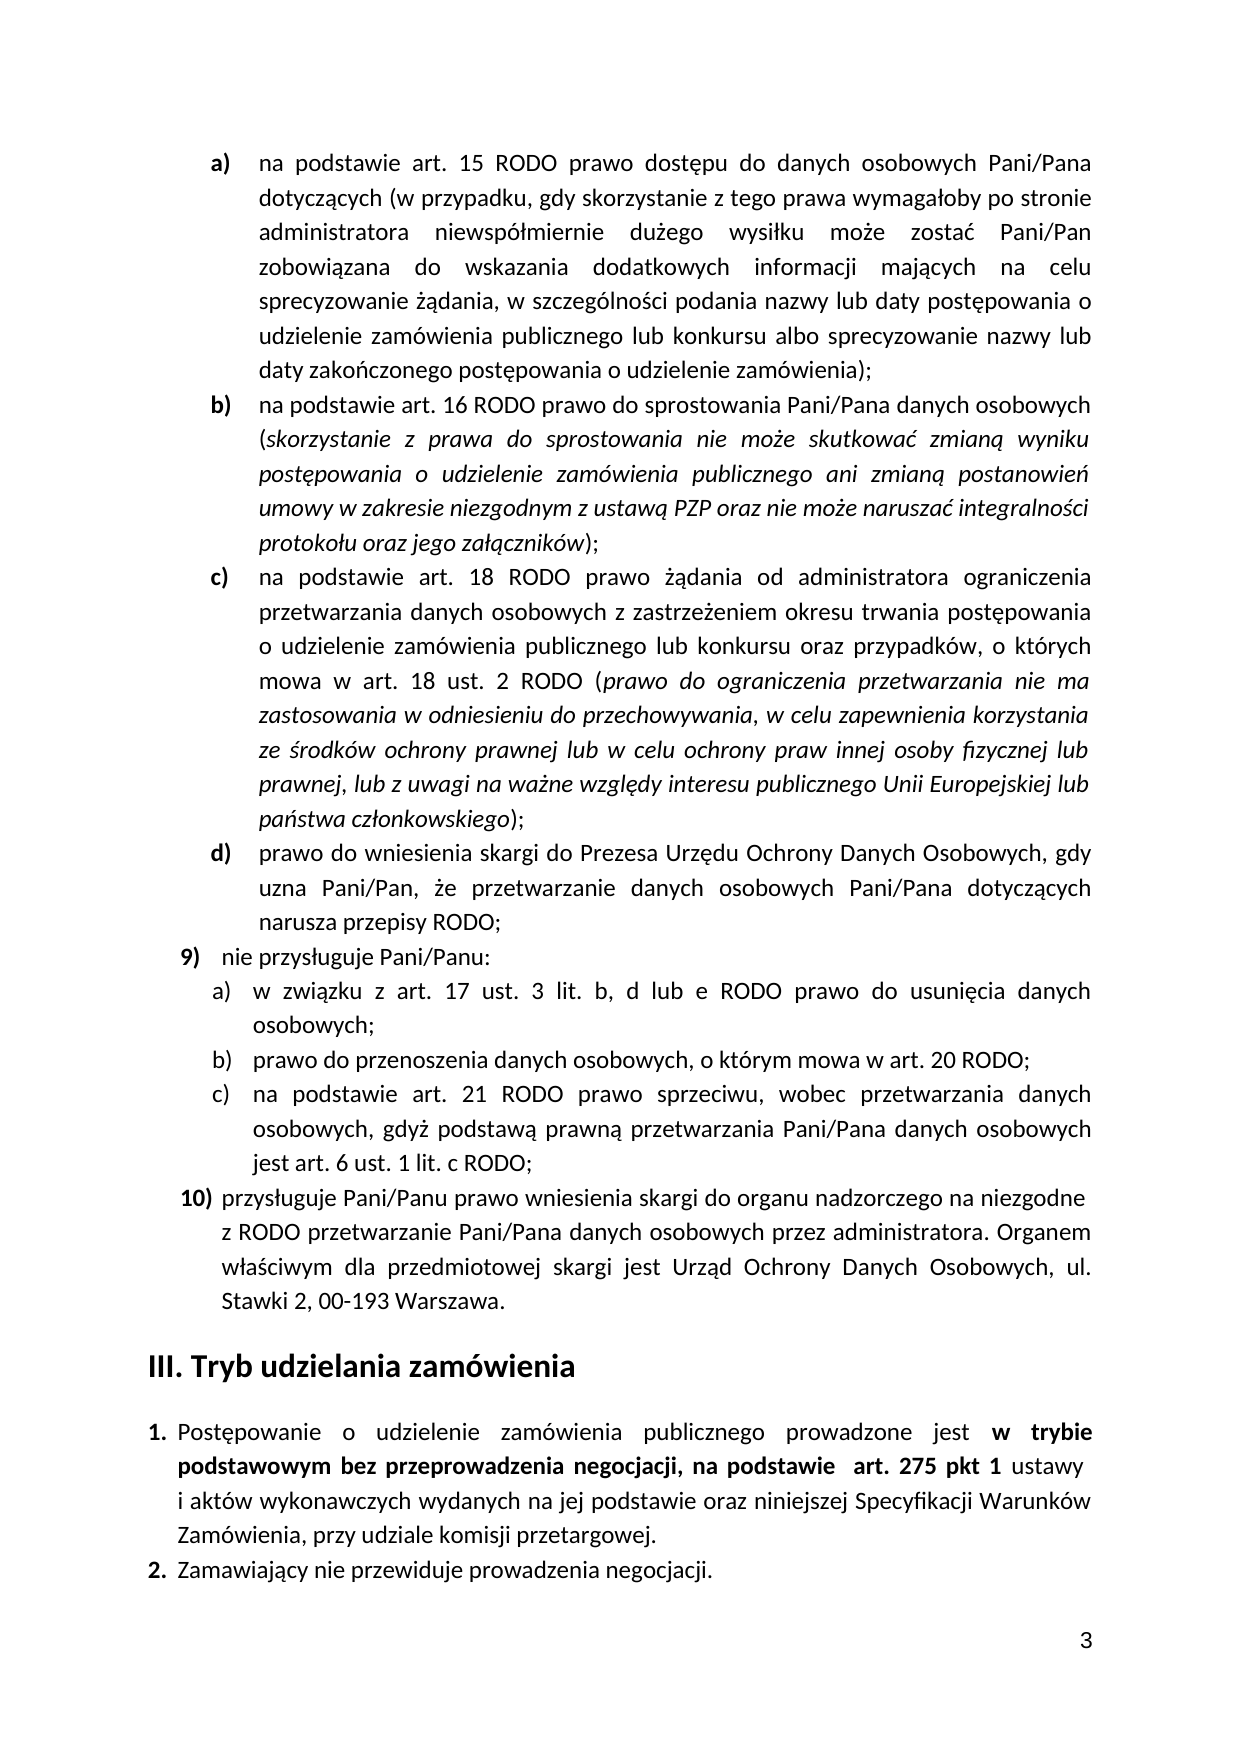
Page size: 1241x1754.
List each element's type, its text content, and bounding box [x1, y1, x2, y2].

list na podstawie art. 18 RODO prawo żądania od administratora ograniczenia przetwarzania danych osobowych z zastrzeżeniem okresu trwania postępowania o udzielenie zamówienia publicznego lub konkursu oraz przypadków, o których mowa w art. 18 ust. 2 RODO (prawo do ograniczenia przetwarzania nie ma zastosowania w odniesieniu do przechowywania, w celu zapewnienia korzystania ze środków ochrony prawnej lub w celu ochrony praw innej osoby fizycznej lub prawnej, lub z uwagi na ważne względy interesu publicznego Unii Europejskiej lub państwa członkowskiego); [210, 561, 1093, 833]
list na podstawie art. 16 RODO prawo do sprostowania Pani/Pana danych osobowych (skorzystanie z prawa do sprostowania nie może skutkować zmianą wyniku postępowania o udzielenie zamówienia publicznego ani zmianą postanowień umowy w zakresie niezgodnym z ustawą PZP oraz nie może naruszać integralności protokołu oraz jego załączników); [210, 389, 1093, 557]
list Zamawiający nie przewiduje prowadzenia negocjacji. [148, 1554, 1093, 1584]
list prawo do wniesienia skargi do Prezesa Urzędu Ochrony Danych Osobowych, gdy uzna Pani/Pan, że przetwarzanie danych osobowych Pani/Pana dotyczących narusza przepisy RODO; [210, 837, 1093, 937]
list Postępowanie o udzielenie zamówienia publicznego prowadzone jest w trybie podstawowym bez przeprowadzenia negocjacji, na podstawie art. 275 pkt 1 ustawy i aktów wykonawczych wydanych na jej podstawie oraz niniejszej Specyfikacji Warunków Zamówienia, przy udziale komisji przetargowej. [148, 1416, 1093, 1550]
list prawo do przenoszenia danych osobowych, o którym mowa w art. 20 RODO; [212, 1044, 1093, 1074]
list w związku z art. 17 ust. 3 lit. b, d lub e RODO prawo do usunięcia danych osobowych; [212, 975, 1093, 1040]
list na podstawie art. 21 RODO prawo sprzeciwu, wobec przetwarzania danych osobowych, gdyż podstawą prawną przetwarzania Pani/Pana danych osobowych jest art. 6 ust. 1 lit. c RODO; [212, 1078, 1093, 1178]
subtitle III. Tryb udzielania zamówienia [148, 1345, 1093, 1386]
list na podstawie art. 15 RODO prawo dostępu do danych osobowych Pani/Pana dotyczących (w przypadku, gdy skorzystanie z tego prawa wymagałoby po stronie administratora niewspółmiernie dużego wysiłku może zostać Pani/Pan zobowiązana do wskazania dodatkowych informacji mających na celu sprecyzowanie żądania, w szczególności podania nazwy lub daty postępowania o udzielenie zamówienia publicznego lub konkursu albo sprecyzowanie nazwy lub daty zakończonego postępowania o udzielenie zamówienia); [210, 148, 1093, 385]
list nie przysługuje Pani/Panu: [180, 941, 1093, 971]
list przysługuje Pani/Panu prawo wniesienia skargi do organu nadzorczego na niezgodne z RODO przetwarzanie Pani/Pana danych osobowych przez administratora. Organem właściwym dla przedmiotowej skargi jest Urząd Ochrony Danych Osobowych, ul. Stawki 2, 00-193 Warszawa. [180, 1182, 1093, 1316]
